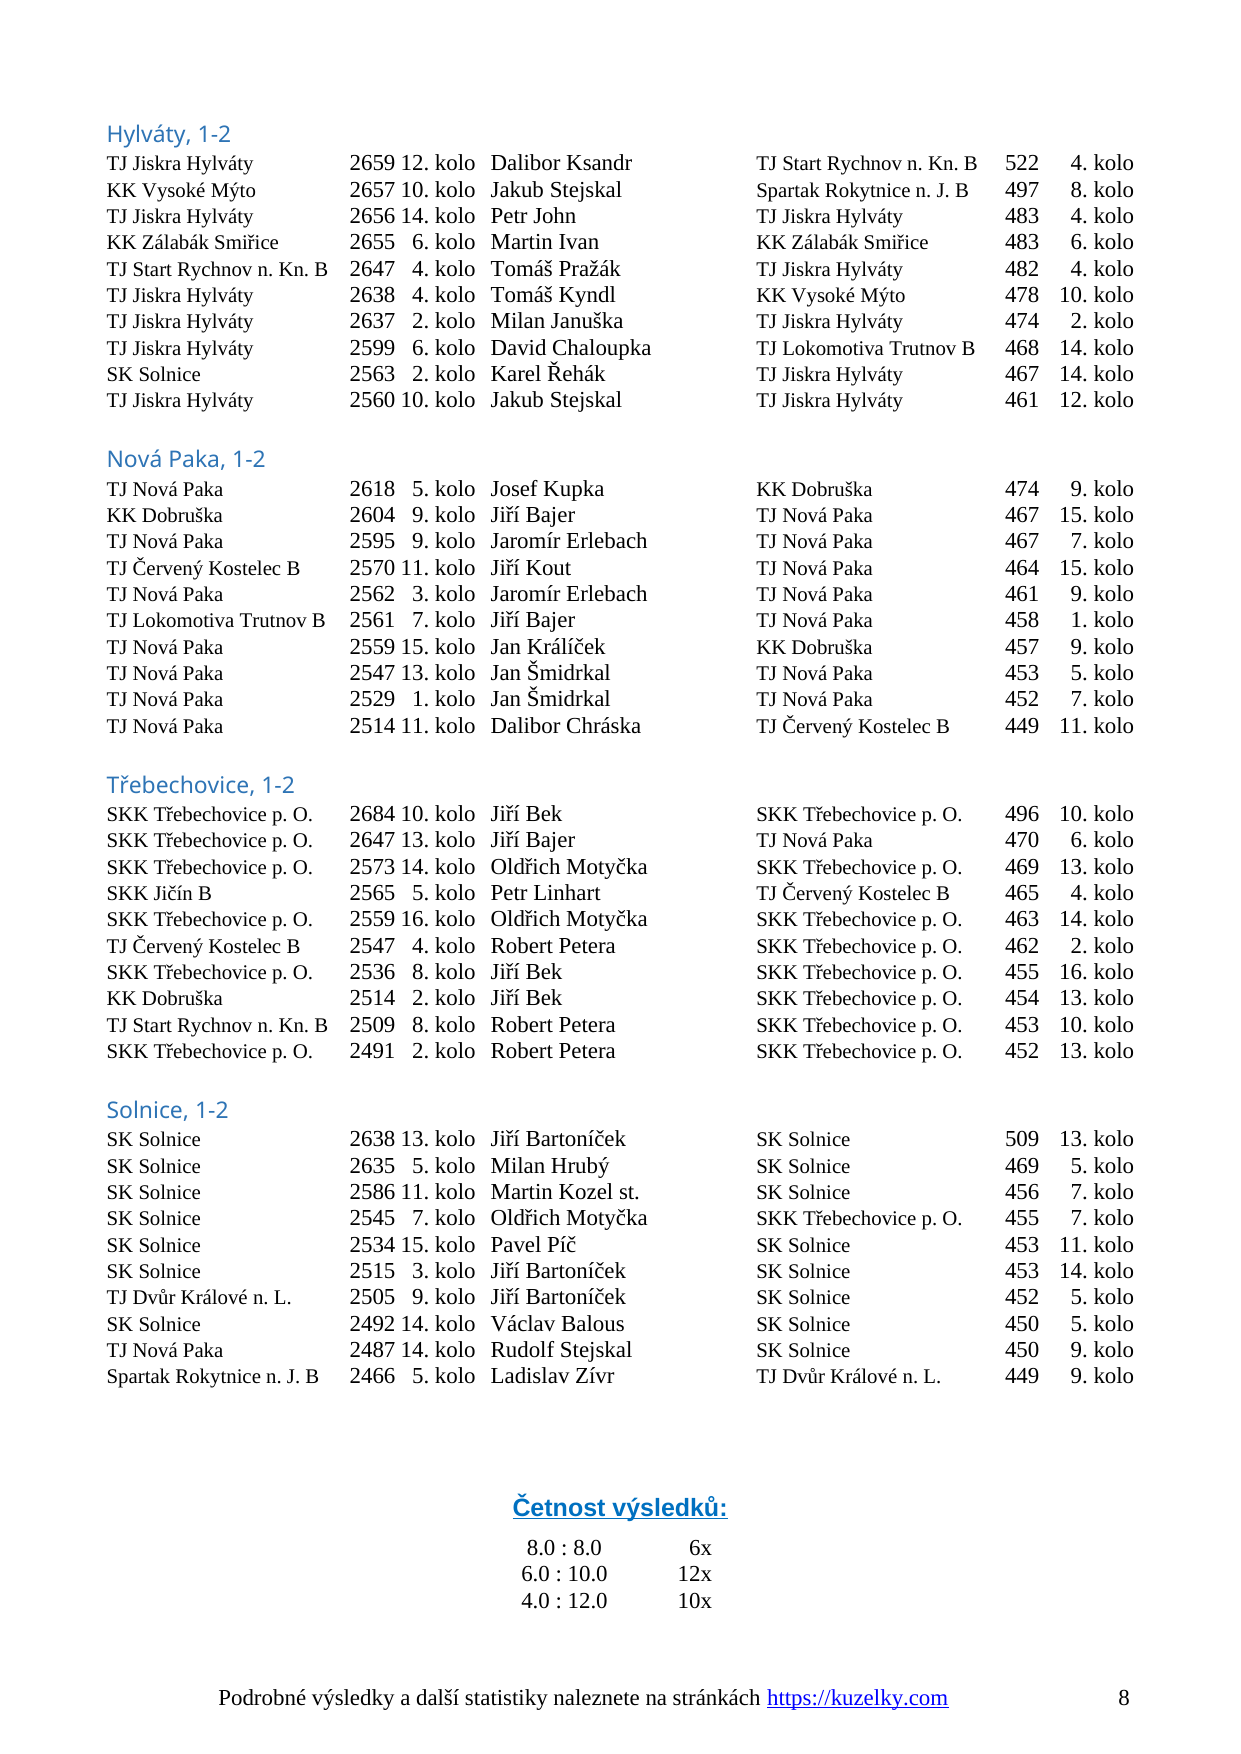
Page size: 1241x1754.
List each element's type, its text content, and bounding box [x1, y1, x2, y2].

text TJ Nová Paka 2618 5. kolo Josef Kupka KK Dobruška 474 9. kolo [106, 475, 1134, 501]
text 8.0 : 8.0 6x [106, 1534, 1134, 1561]
text TJ Lokomotiva Trutnov B 2561 7. kolo Jiří Bajer TJ Nová Paka 458 1. kolo [106, 606, 1134, 633]
subtitle Nová Paka, 1-2 [106, 443, 1134, 475]
text TJ Dvůr Králové n. L. 2505 9. kolo Jiří Bartoníček SK Solnice 452 5. kolo [106, 1283, 1134, 1310]
text SKK Třebechovice p. O. 2684 10. kolo Jiří Bek SKK Třebechovice p. O. 496 10. kolo [106, 800, 1134, 826]
text KK Dobruška 2604 9. kolo Jiří Bajer TJ Nová Paka 467 15. kolo [106, 501, 1134, 527]
text TJ Start Rychnov n. Kn. B 2647 4. kolo Tomáš Pražák TJ Jiskra Hylváty 482 4. kolo [106, 255, 1134, 281]
text TJ Nová Paka 2547 13. kolo Jan Šmidrkal TJ Nová Paka 453 5. kolo [106, 659, 1134, 686]
text TJ Červený Kostelec B 2547 4. kolo Robert Petera SKK Třebechovice p. O. 462 2. kolo [106, 932, 1134, 958]
text SKK Třebechovice p. O. 2647 13. kolo Jiří Bajer TJ Nová Paka 470 6. kolo [106, 826, 1134, 853]
text SK Solnice 2635 5. kolo Milan Hrubý SK Solnice 469 5. kolo [106, 1152, 1134, 1178]
text SKK Třebechovice p. O. 2536 8. kolo Jiří Bek SKK Třebechovice p. O. 455 16. kolo [106, 958, 1134, 984]
text SKK Třebechovice p. O. 2559 16. kolo Oldřich Motyčka SKK Třebechovice p. O. 463 14. kolo [106, 905, 1134, 932]
text SK Solnice 2563 2. kolo Karel Řehák TJ Jiskra Hylváty 467 14. kolo [106, 360, 1134, 387]
text TJ Nová Paka 2595 9. kolo Jaromír Erlebach TJ Nová Paka 467 7. kolo [106, 527, 1134, 554]
text TJ Jiskra Hylváty 2659 12. kolo Dalibor Ksandr TJ Start Rychnov n. Kn. B 522 4. kolo [106, 149, 1134, 176]
text SKK Třebechovice p. O. 2573 14. kolo Oldřich Motyčka SKK Třebechovice p. O. 469 13. kolo [106, 853, 1134, 879]
text TJ Jiskra Hylváty 2637 2. kolo Milan Januška TJ Jiskra Hylváty 474 2. kolo [106, 307, 1134, 334]
text SK Solnice 2545 7. kolo Oldřich Motyčka SKK Třebechovice p. O. 455 7. kolo [106, 1204, 1134, 1231]
text SKK Třebechovice p. O. 2491 2. kolo Robert Petera SKK Třebechovice p. O. 452 13. kolo [106, 1037, 1134, 1063]
subtitle Třebechovice, 1-2 [106, 769, 1134, 800]
text TJ Jiskra Hylváty 2656 14. kolo Petr John TJ Jiskra Hylváty 483 4. kolo [106, 202, 1134, 228]
text TJ Jiskra Hylváty 2638 4. kolo Tomáš Kyndl KK Vysoké Mýto 478 10. kolo [106, 281, 1134, 307]
text TJ Jiskra Hylváty 2560 10. kolo Jakub Stejskal TJ Jiskra Hylváty 461 12. kolo [106, 387, 1134, 413]
text SK Solnice 2638 13. kolo Jiří Bartoníček SK Solnice 509 13. kolo [106, 1125, 1134, 1152]
text TJ Nová Paka 2514 11. kolo Dalibor Chráska TJ Červený Kostelec B 449 11. kolo [106, 712, 1134, 738]
text 4.0 : 12.0 10x [106, 1587, 1134, 1613]
text TJ Nová Paka 2529 1. kolo Jan Šmidrkal TJ Nová Paka 452 7. kolo [106, 686, 1134, 712]
text TJ Start Rychnov n. Kn. B 2509 8. kolo Robert Petera SKK Třebechovice p. O. 453 10. kolo [106, 1011, 1134, 1037]
text TJ Nová Paka 2559 15. kolo Jan Králíček KK Dobruška 457 9. kolo [106, 633, 1134, 659]
text TJ Nová Paka 2487 14. kolo Rudolf Stejskal SK Solnice 450 9. kolo [106, 1336, 1134, 1362]
text TJ Jiskra Hylváty 2599 6. kolo David Chaloupka TJ Lokomotiva Trutnov B 468 14. kolo [106, 334, 1134, 360]
text TJ Nová Paka 2562 3. kolo Jaromír Erlebach TJ Nová Paka 461 9. kolo [106, 580, 1134, 606]
text KK Dobruška 2514 2. kolo Jiří Bek SKK Třebechovice p. O. 454 13. kolo [106, 984, 1134, 1011]
text Četnost výsledků: [94, 1493, 1145, 1522]
subtitle Hylváty, 1-2 [106, 118, 1134, 149]
text 6.0 : 10.0 12x [106, 1561, 1134, 1587]
text KK Zálabák Smiřice 2655 6. kolo Martin Ivan KK Zálabák Smiřice 483 6. kolo [106, 228, 1134, 255]
text Spartak Rokytnice n. J. B 2466 5. kolo Ladislav Zívr TJ Dvůr Králové n. L. 449 9. kolo [106, 1362, 1134, 1389]
text SK Solnice 2492 14. kolo Václav Balous SK Solnice 450 5. kolo [106, 1310, 1134, 1336]
text SKK Jičín B 2565 5. kolo Petr Linhart TJ Červený Kostelec B 465 4. kolo [106, 879, 1134, 905]
text KK Vysoké Mýto 2657 10. kolo Jakub Stejskal Spartak Rokytnice n. J. B 497 8. kolo [106, 176, 1134, 202]
text SK Solnice 2586 11. kolo Martin Kozel st. SK Solnice 456 7. kolo [106, 1178, 1134, 1204]
text SK Solnice 2515 3. kolo Jiří Bartoníček SK Solnice 453 14. kolo [106, 1257, 1134, 1283]
subtitle Solnice, 1-2 [106, 1094, 1134, 1125]
text TJ Červený Kostelec B 2570 11. kolo Jiří Kout TJ Nová Paka 464 15. kolo [106, 554, 1134, 580]
text SK Solnice 2534 15. kolo Pavel Píč SK Solnice 453 11. kolo [106, 1231, 1134, 1257]
